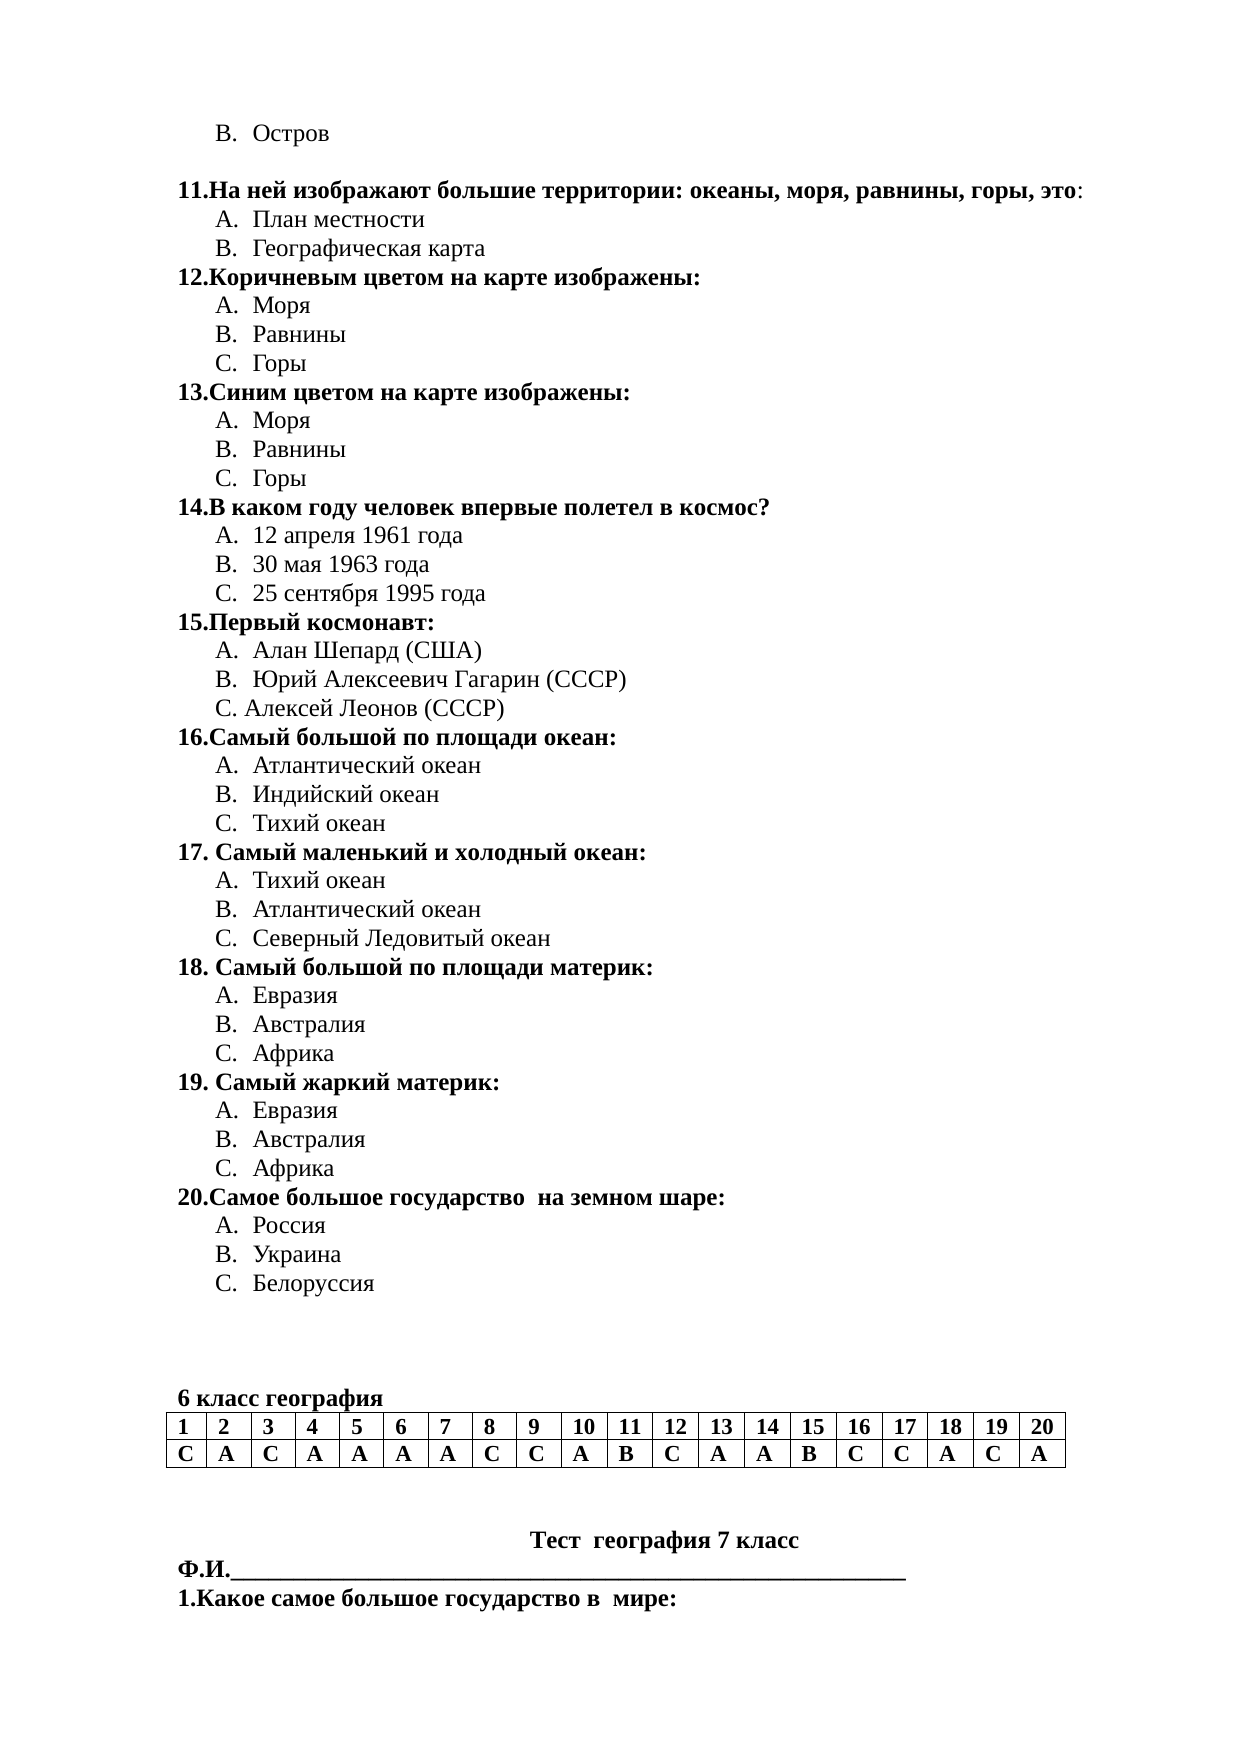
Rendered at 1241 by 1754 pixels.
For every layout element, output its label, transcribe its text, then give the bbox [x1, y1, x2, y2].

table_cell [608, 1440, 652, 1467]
list Австралия [215, 1009, 1152, 1038]
text 1.Какое самое большое государство в мире: [177, 1583, 1152, 1611]
list Равнины [215, 319, 1152, 348]
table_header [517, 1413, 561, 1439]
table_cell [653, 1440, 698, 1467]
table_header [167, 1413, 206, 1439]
list Африка [215, 1153, 1152, 1182]
list Австралия [215, 1124, 1152, 1153]
list План местности [215, 204, 1152, 233]
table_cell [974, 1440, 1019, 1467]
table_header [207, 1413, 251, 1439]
text 11.На ней изображают большие территории: океаны, моря, равнины, горы, это: [177, 176, 1152, 204]
text 6 класс география [177, 1383, 1152, 1412]
list Юрий Алексеевич Гагарин (СССР) [215, 664, 1152, 693]
text 13.Синим цветом на карте изображены: [177, 377, 1152, 406]
text С. Алексей Леонов (СССР) [215, 693, 1152, 722]
list Алан Шепард (США) [215, 636, 1152, 664]
list 30 мая 1963 года [215, 549, 1152, 578]
list Россия [215, 1211, 1152, 1239]
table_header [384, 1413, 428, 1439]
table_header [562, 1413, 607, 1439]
list Атлантический океан [215, 751, 1152, 779]
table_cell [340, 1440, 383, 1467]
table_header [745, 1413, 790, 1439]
text 20.Самое большое государство на земном шаре: [177, 1182, 1152, 1211]
list Евразия [215, 981, 1152, 1009]
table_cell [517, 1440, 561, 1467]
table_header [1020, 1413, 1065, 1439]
text 18. Самый большой по площади материк: [177, 952, 1152, 981]
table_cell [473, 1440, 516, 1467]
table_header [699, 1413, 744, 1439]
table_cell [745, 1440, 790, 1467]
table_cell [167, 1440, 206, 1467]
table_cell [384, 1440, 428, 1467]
list Евразия [215, 1096, 1152, 1124]
list Географическая карта [215, 233, 1152, 262]
text 12.Коричневым цветом на карте изображены: [177, 262, 1152, 291]
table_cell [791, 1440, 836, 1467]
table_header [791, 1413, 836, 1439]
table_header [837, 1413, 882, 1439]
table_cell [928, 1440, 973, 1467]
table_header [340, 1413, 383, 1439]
list Белоруссия [215, 1268, 1152, 1297]
list Равнины [215, 434, 1152, 463]
text 17. Самый маленький и холодный океан: [177, 837, 1152, 866]
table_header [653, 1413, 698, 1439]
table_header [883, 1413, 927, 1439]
list Тихий океан [215, 808, 1152, 837]
list Остров [215, 118, 1152, 147]
text Тест география 7 класс [177, 1525, 1152, 1554]
list Горы [215, 463, 1152, 492]
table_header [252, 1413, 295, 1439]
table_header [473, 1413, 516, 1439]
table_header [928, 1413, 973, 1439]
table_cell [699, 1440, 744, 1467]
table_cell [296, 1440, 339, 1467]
list Горы [215, 348, 1152, 377]
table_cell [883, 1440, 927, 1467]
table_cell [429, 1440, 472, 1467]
list 12 апреля 1961 года [215, 521, 1152, 549]
text 15.Первый космонавт: [177, 607, 1152, 636]
list 25 сентября 1995 года [215, 578, 1152, 607]
text 14.В каком году человек впервые полетел в космос? [177, 492, 1152, 521]
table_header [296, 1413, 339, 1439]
list Моря [215, 291, 1152, 319]
text Ф.И.______________________________________________________ [177, 1554, 1152, 1583]
list Индийский океан [215, 779, 1152, 808]
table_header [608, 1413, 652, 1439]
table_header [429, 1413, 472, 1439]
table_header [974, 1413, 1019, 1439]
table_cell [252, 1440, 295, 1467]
list Африка [215, 1038, 1152, 1067]
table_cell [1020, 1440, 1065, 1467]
list Украина [215, 1239, 1152, 1268]
list Моря [215, 406, 1152, 434]
list Атлантический океан [215, 894, 1152, 923]
list Северный Ледовитый океан [215, 923, 1152, 952]
text 16.Самый большой по площади океан: [177, 722, 1152, 751]
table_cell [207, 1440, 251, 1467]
text 19. Самый жаркий материк: [177, 1067, 1152, 1096]
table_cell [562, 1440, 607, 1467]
list Тихий океан [215, 866, 1152, 894]
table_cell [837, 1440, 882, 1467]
